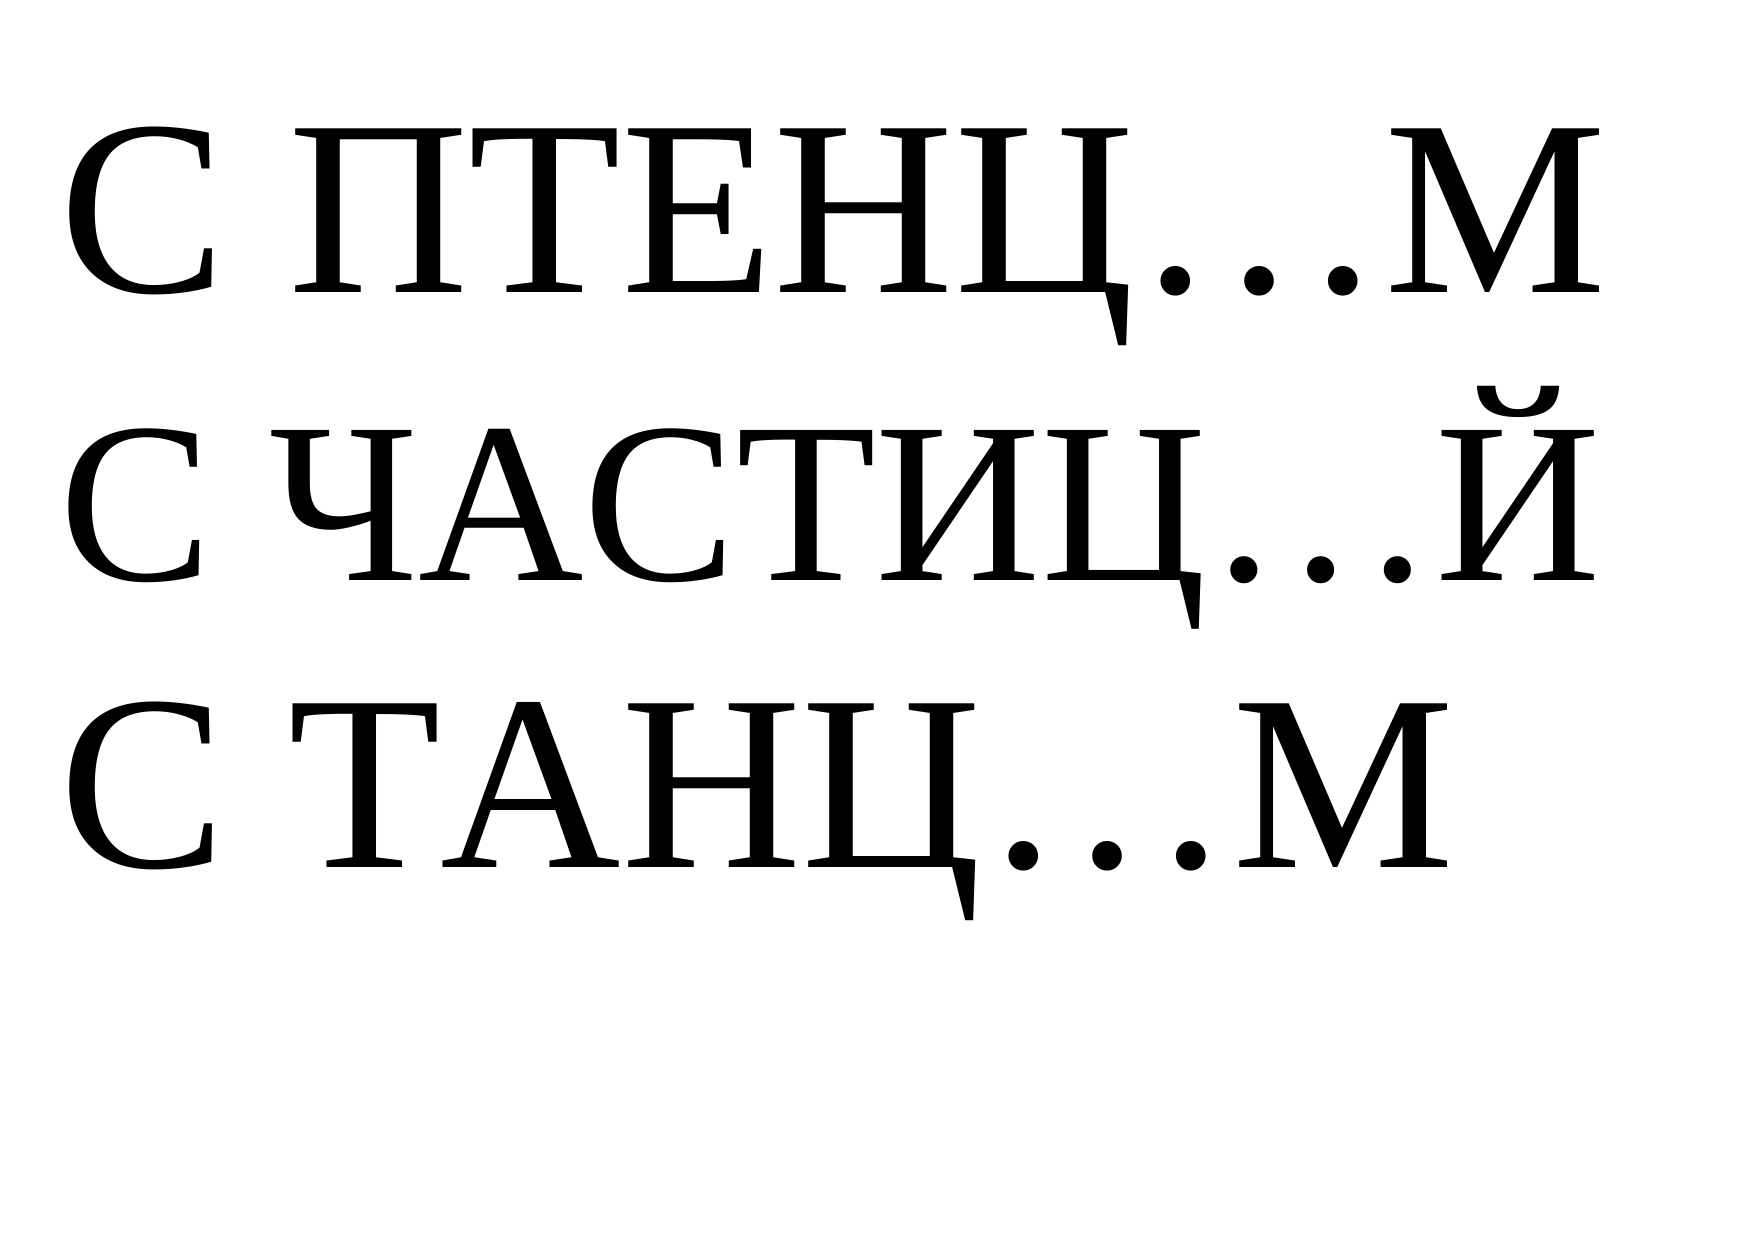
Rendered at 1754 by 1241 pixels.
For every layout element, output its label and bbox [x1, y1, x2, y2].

text [59, 59, 1695, 922]
